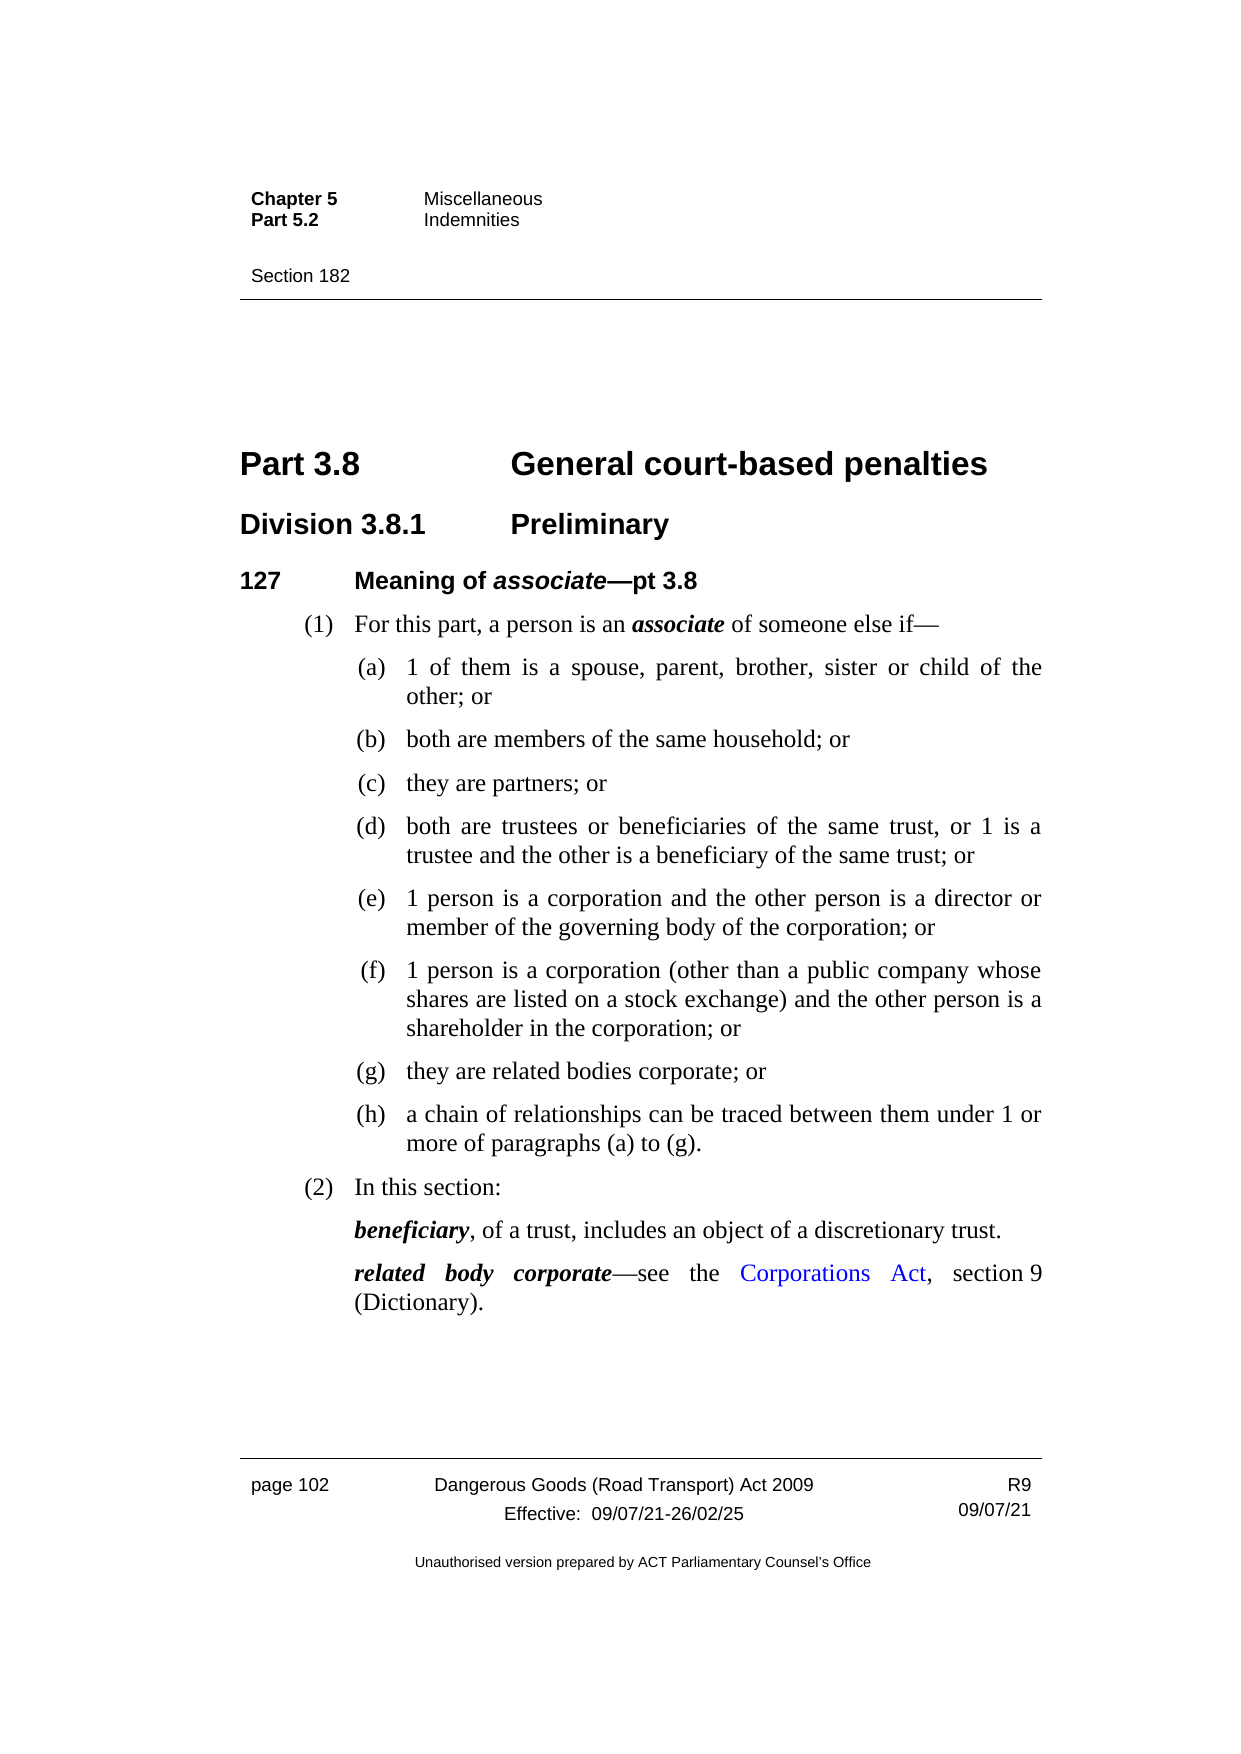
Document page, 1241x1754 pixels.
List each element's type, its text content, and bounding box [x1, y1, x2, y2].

text (d) both are trustees or beneficiaries of the same trust, or 1 is a trustee and the other is a beneficiary of the same trust; or [239, 811, 1042, 869]
text (c) they are partners; or [239, 768, 1042, 797]
list related body corporate—see the Corporations Act, section 9 (Dictionary). [354, 1258, 1042, 1316]
text (1) For this part, a person is an associate of someone else if— [239, 609, 1042, 638]
text (2) In this section: [239, 1172, 1042, 1200]
text beneficiary, of a trust, includes an object of a discretionary trust. [354, 1215, 1042, 1244]
text (h) a chain of relationships can be traced between them under 1 or more of paragraphs (a) to (g). [239, 1099, 1042, 1157]
text Division 3.8.1 Preliminary [239, 507, 1042, 541]
text (a) 1 of them is a spouse, parent, brother, sister or child of the other; or [239, 652, 1042, 710]
text (g) they are related bodies corporate; or [239, 1056, 1042, 1085]
text (b) both are members of the same household; or [239, 724, 1042, 753]
text Part 3.8 General court-based penalties [239, 444, 1042, 482]
text (f) 1 person is a corporation (other than a public company whose shares are listed on a stock exchange) and the other person is a shareholder in the corporation; or [239, 955, 1042, 1042]
text (e) 1 person is a corporation and the other person is a director or member of the governing body of the corporation; or [239, 883, 1042, 941]
text 127 Meaning of associate—pt 3.8 [239, 566, 1042, 594]
